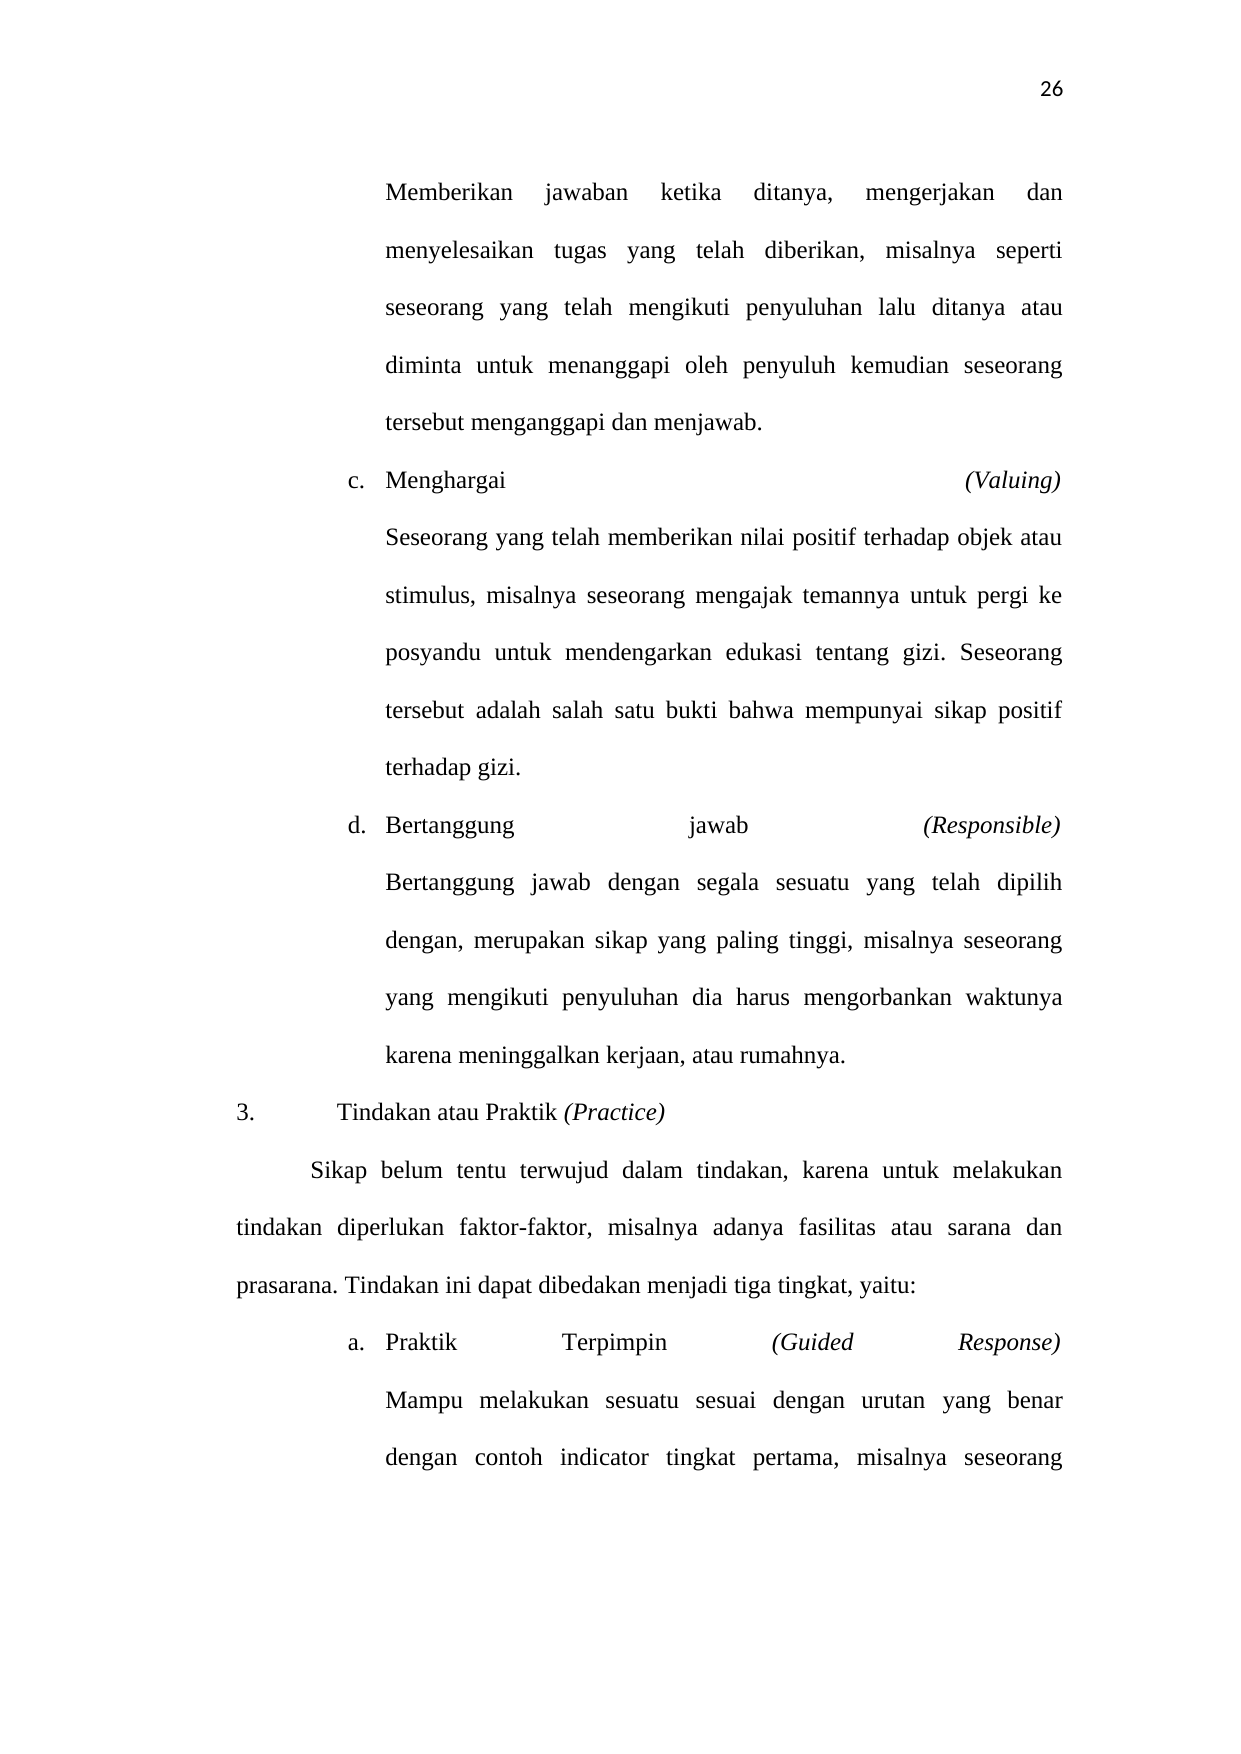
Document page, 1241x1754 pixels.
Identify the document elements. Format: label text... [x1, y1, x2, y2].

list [348, 1327, 1063, 1471]
list Sikap belum tentu terwujud dalam tindakan, karena untuk melakukan tindakan diperlukan faktor-faktor, misalnya adanya fasilitas atau sarana dan prasarana. Tindakan ini dapat dibedakan menjadi tiga tingkat, yaitu: [236, 1155, 1063, 1298]
list Tindakan atau Praktik (Practice) [236, 1097, 1063, 1126]
list Bertanggung jawab (Responsible) Bertanggung jawab dengan segala sesuatu yang telah dipilih dengan, merupakan sikap yang paling tinggi, misalnya seseorang yang mengikuti penyuluhan dia harus mengorbankan waktunya karena meninggalkan kerjaan, atau rumahnya. [348, 810, 1063, 1068]
list Memberikan jawaban ketika ditanya, mengerjakan dan menyelesaikan tugas yang telah diberikan, misalnya seperti seseorang yang telah mengikuti penyuluhan lalu ditanya atau diminta untuk menanggapi oleh penyuluh kemudian seseorang tersebut menganggapi dan menjawab. [385, 177, 1063, 436]
list Menghargai (Valuing) Seseorang yang telah memberikan nilai positif terhadap objek atau stimulus, misalnya seseorang mengajak temannya untuk pergi ke posyandu untuk mendengarkan edukasi tentang gizi. Seseorang tersebut adalah salah satu bukti bahwa mempunyai sikap positif terhadap gizi. [348, 465, 1063, 781]
